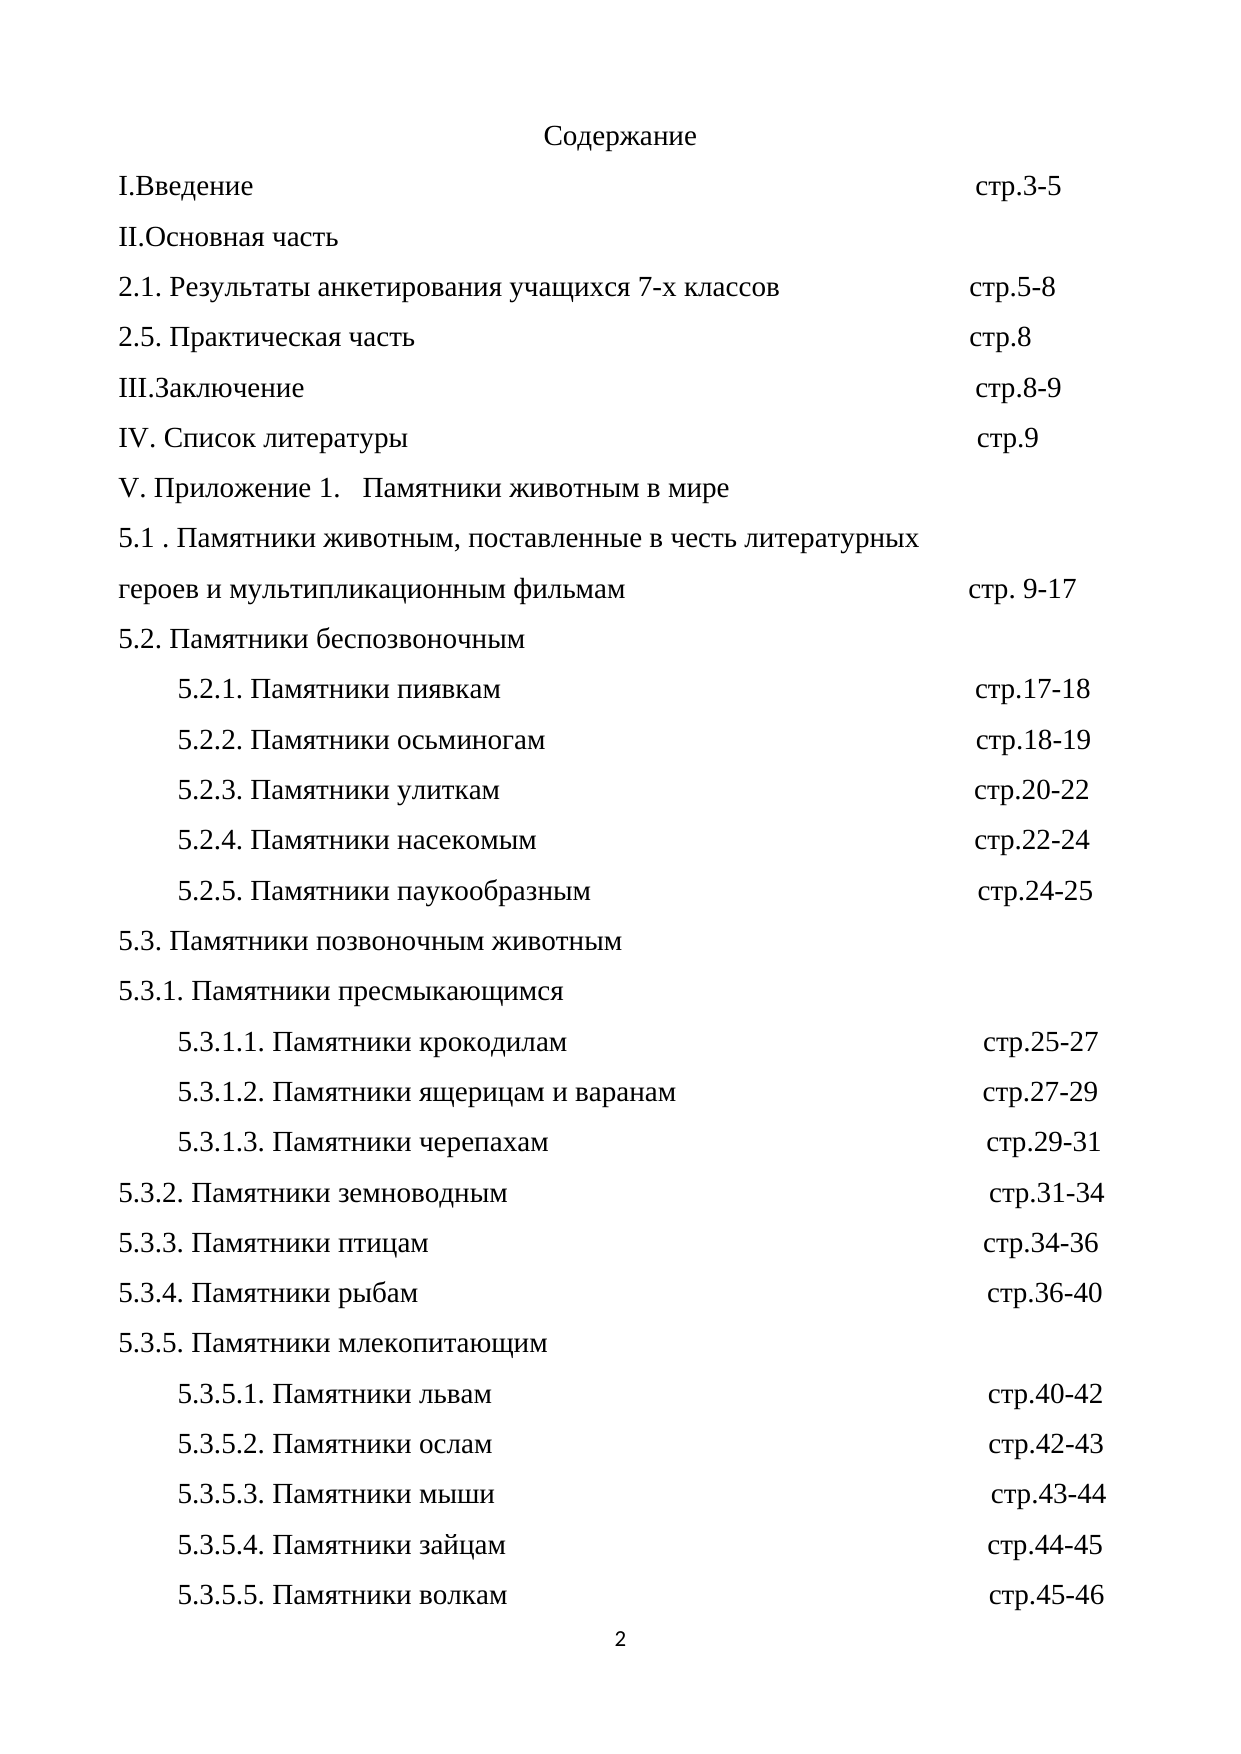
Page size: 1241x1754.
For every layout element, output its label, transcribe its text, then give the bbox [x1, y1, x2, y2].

text III.Заключение стр.8-9 [118, 370, 1122, 403]
text 5.3.1. Памятники пресмыкающимся [118, 973, 1122, 1007]
text 5.3.5.2. Памятники ослам стр.42-43 [118, 1426, 1122, 1460]
text героев и мультипликационным фильмам стр. 9-17 [118, 571, 1122, 604]
text 5.3.1.1. Памятники крокодилам стр.25-27 [118, 1024, 1122, 1057]
text 5.3.3. Памятники птицам стр.34-36 [118, 1225, 1122, 1258]
text II.Основная часть [118, 219, 1122, 252]
text V. Приложение 1. Памятники животным в мире [118, 470, 1122, 504]
text 5.2.1. Памятники пиявкам стр.17-18 [118, 672, 1122, 705]
text 5.3.5.4. Памятники зайцам стр.44-45 [118, 1527, 1122, 1560]
text 5.3.5. Памятники млекопитающим [118, 1326, 1122, 1359]
text 5.3.1.3. Памятники черепахам стр.29-31 [118, 1124, 1122, 1158]
text 2.5. Практическая часть стр.8 [118, 319, 1122, 353]
text 5.3.5.1. Памятники львам стр.40-42 [118, 1376, 1122, 1409]
text 5.2.4. Памятники насекомым стр.22-24 [118, 822, 1122, 856]
text Содержание [118, 118, 1122, 152]
text 5.2.3. Памятники улиткам стр.20-22 [118, 772, 1122, 806]
text 5.2. Памятники беспозвоночным [118, 621, 1122, 655]
text 5.3.5.3. Памятники мыши стр.43-44 [118, 1477, 1122, 1510]
text 5.2.2. Памятники осьминогам стр.18-19 [118, 722, 1122, 755]
text 5.3.4. Памятники рыбам стр.36-40 [118, 1275, 1122, 1309]
text 2.1. Результаты анкетирования учащихся 7-х классов стр.5-8 [118, 269, 1122, 303]
text IV. Список литературы стр.9 [118, 420, 1122, 453]
text I.Введение стр.3-5 [118, 168, 1122, 202]
text 5.1 . Памятники животным, поставленные в честь литературных [118, 521, 1122, 554]
text 5.3. Памятники позвоночным животным [118, 923, 1122, 957]
text 5.2.5. Памятники паукообразным стр.24-25 [118, 873, 1122, 906]
text 5.3.2. Памятники земноводным стр.31-34 [118, 1175, 1122, 1208]
text 5.3.1.2. Памятники ящерицам и варанам стр.27-29 [118, 1074, 1122, 1108]
text 5.3.5.5. Памятники волкам стр.45-46 [118, 1577, 1122, 1611]
